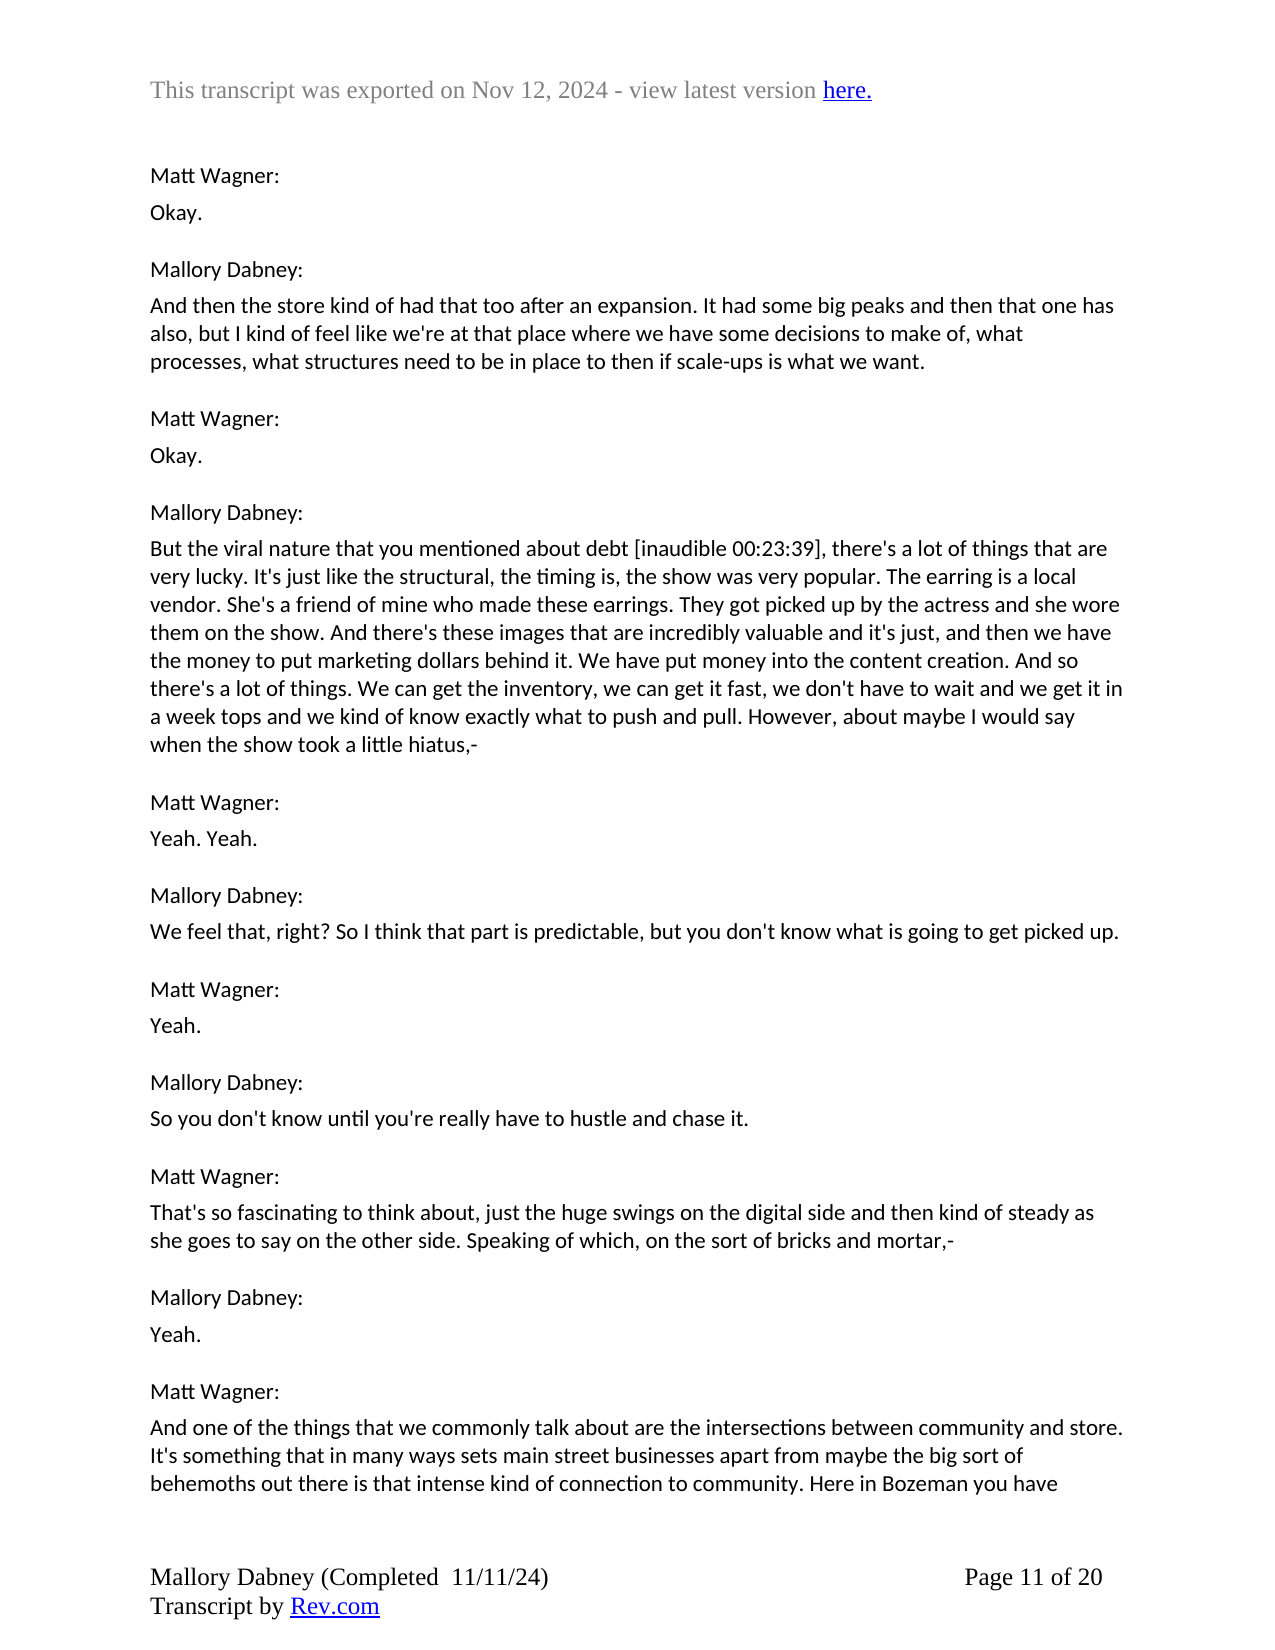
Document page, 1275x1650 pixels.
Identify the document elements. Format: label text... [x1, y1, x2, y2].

text Yeah. [150, 1011, 1125, 1039]
text Matt Wagner: [150, 1377, 1125, 1405]
text Mallory Dabney: [150, 255, 1125, 283]
text Matt Wagner: [150, 404, 1125, 432]
text Okay. [150, 441, 1125, 469]
text Mallory Dabney: [150, 1283, 1125, 1311]
text Matt Wagner: [150, 161, 1125, 189]
text Matt Wagner: [150, 1162, 1125, 1190]
text Mallory Dabney: [150, 1068, 1125, 1096]
text Okay. [150, 198, 1125, 226]
text Yeah. Yeah. [150, 824, 1125, 852]
text Matt Wagner: [150, 975, 1125, 1003]
text So you don't know until you're really have to hustle and chase it. [150, 1104, 1125, 1133]
text That's so fascinating to think about, just the huge swings on the digital side and then kind of steady as she goes to say on the other side. Speaking of which, on the sort of bricks and mortar,- [150, 1198, 1125, 1254]
text Matt Wagner: [150, 788, 1125, 816]
text Yeah. [150, 1320, 1125, 1348]
text And then the store kind of had that too after an expansion. It had some big peaks and then that one has also, but I kind of feel like we're at that place where we have some decisions to make of, what processes, what structures need to be in place to then if scale-ups is what we want. [150, 291, 1125, 375]
text But the viral nature that you mentioned about debt [inaudible 00:23:39], there's a lot of things that are very lucky. It's just like the structural, the timing is, the show was very popular. The earring is a local vendor. She's a friend of mine who made these earrings. They got picked up by the actress and she wore them on the show. And there's these images that are incredibly valuable and it's just, and then we have the money to put marketing dollars behind it. We have put money into the content creation. And so there's a lot of things. We can get the inventory, we can get it fast, we don't have to wait and we get it in a week tops and we kind of know exactly what to push and pull. However, about maybe I would say when the show took a little hiatus,- [150, 534, 1125, 758]
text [150, 1413, 1125, 1497]
text We feel that, right? So I think that part is predictable, but you don't know what is going to get picked up. [150, 917, 1125, 946]
text Mallory Dabney: [150, 498, 1125, 526]
text Mallory Dabney: [150, 881, 1125, 909]
